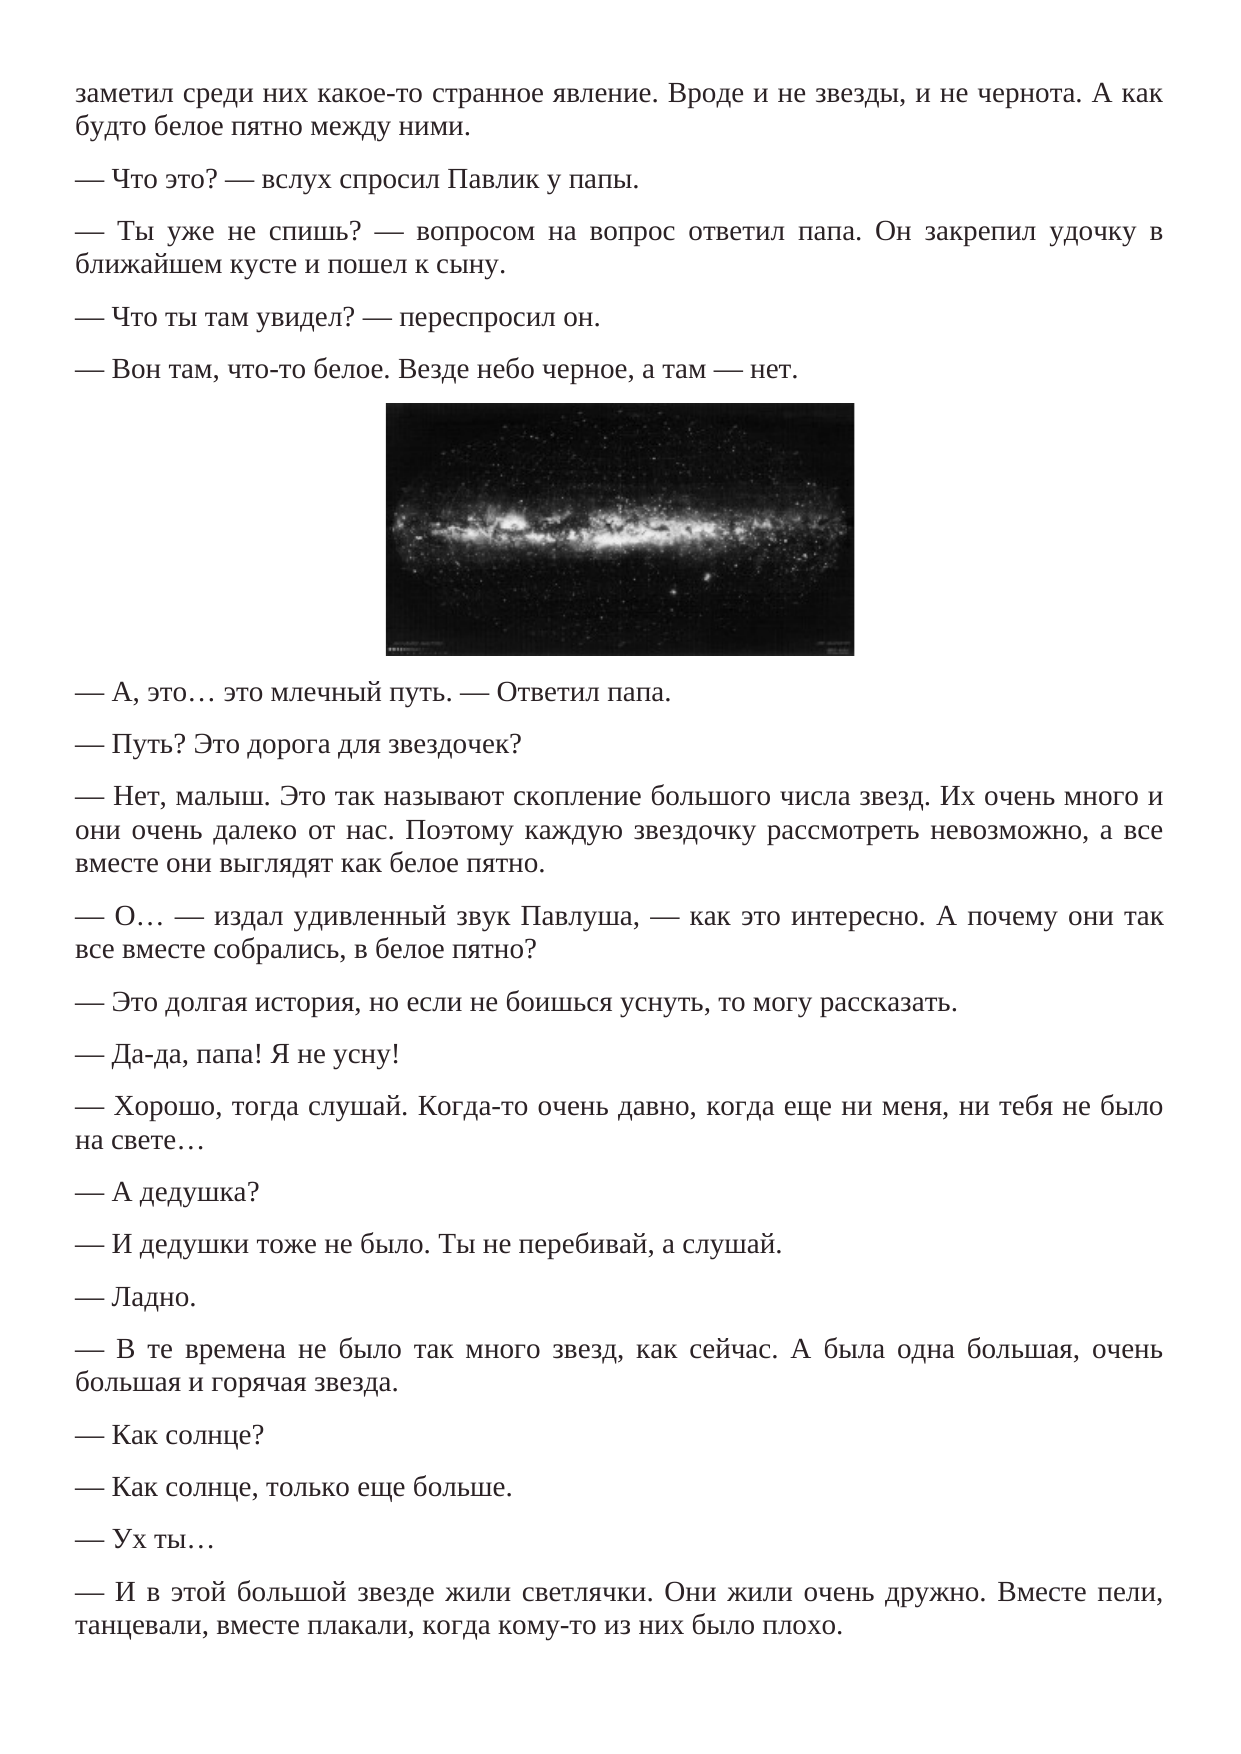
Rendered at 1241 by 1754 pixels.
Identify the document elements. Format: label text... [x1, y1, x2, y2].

text — Как солнце, только еще больше. [75, 1469, 1165, 1503]
text — Вон там, что-то белое. Везде небо черное, а там — нет. [75, 351, 1165, 385]
text — Ты уже не спишь? — вопросом на вопрос ответил папа. Он закрепил удочку в ближайшем кусте и пошел к сыну. [75, 213, 1165, 280]
text — А дедушка? [75, 1174, 1165, 1208]
text — Ух ты… [75, 1521, 1165, 1555]
picture [385, 403, 855, 656]
text — Путь? Это дорога для звездочек? [75, 726, 1165, 760]
text — Хорошо, тогда слушай. Когда-то очень давно, когда еще ни меня, ни тебя не было на свете… [75, 1088, 1165, 1155]
text — Как солнце? [75, 1417, 1165, 1450]
text — О… — издал удивленный звук Павлуша, — как это интересно. А почему они так все вместе собрались, в белое пятно? [75, 898, 1165, 965]
text — Ладно. [75, 1279, 1165, 1312]
text — В те времена не было так много звезд, как сейчас. А была одна большая, очень большая и горячая звезда. [75, 1331, 1165, 1398]
text — Что это? — вслух спросил Павлик у папы. [75, 161, 1165, 194]
text — Да-да, папа! Я не усну! [75, 1036, 1165, 1069]
text — А, это… это млечный путь. — Ответил папа. [75, 674, 1165, 707]
text — И дедушки тоже не было. Ты не перебивай, а слушай. [75, 1226, 1165, 1260]
text — И в этой большой звезде жили светлячки. Они жили очень дружно. Вместе пели, танцевали, вместе плакали, когда кому-то из них было плохо. [75, 1574, 1165, 1641]
text — Что ты там увидел? — переспросил он. [75, 299, 1165, 332]
text — Это долгая история, но если не боишься уснуть, то могу рассказать. [75, 984, 1165, 1017]
text — Нет, малыш. Это так называют скопление большого числа звезд. Их очень много и они очень далеко от нас. Поэтому каждую звездочку рассмотреть невозможно, а все вместе они выглядят как белое пятно. [75, 778, 1165, 879]
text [75, 75, 1165, 142]
